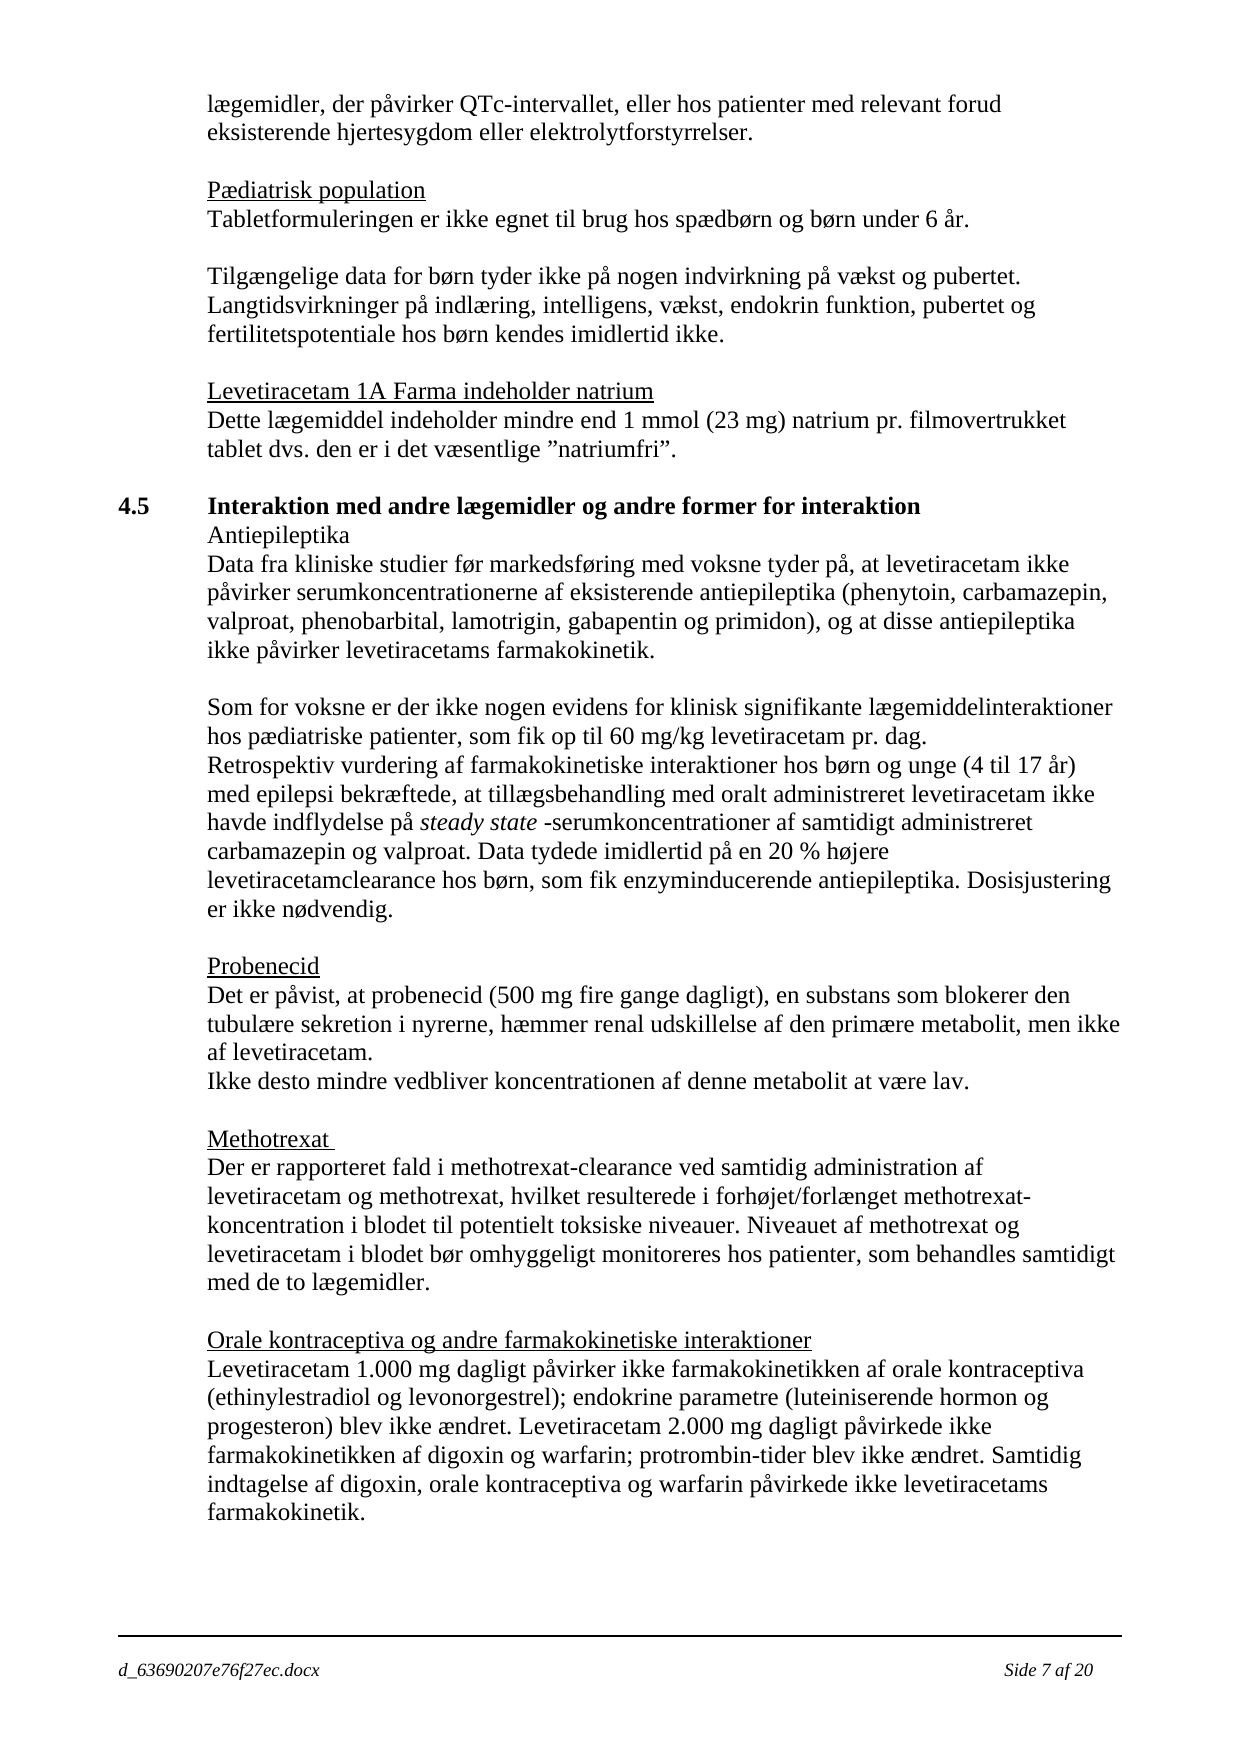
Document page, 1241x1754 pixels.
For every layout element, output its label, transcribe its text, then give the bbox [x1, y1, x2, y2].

text Som for voksne er der ikke nogen evidens for klinisk signifikante lægemiddelinteraktioner hos pædiatriske patienter, som fik op til 60 mg/kg levetiracetam pr. dag. [207, 692, 1122, 750]
text (ethinylestradiol og levonorgestrel); endokrine parametre (luteiniserende hormon og progesteron) blev ikke ændret. Levetiracetam 2.000 mg dagligt påvirkede ikke farmakokinetikken af digoxin og warfarin; protrombin-tider blev ikke ændret. Samtidig indtagelse af digoxin, orale kontraceptiva og warfarin påvirkede ikke levetiracetams farmakokinetik. [207, 1382, 1122, 1526]
text Pædiatrisk population [207, 175, 1122, 204]
text Methotrexat [207, 1124, 1122, 1152]
text Retrospektiv vurdering af farmakokinetiske interaktioner hos børn og unge (4 til 17 år) med epilepsi bekræftede, at tillægsbehandling med oralt administreret levetiracetam ikke havde indflydelse på steady state -serumkoncentrationer af samtidigt administreret carbamazepin og valproat. Data tydede imidlertid på en 20 % højere levetiracetamclearance hos børn, som fik enzyminducerende antiepileptika. Dosisjustering er ikke nødvendig. [207, 750, 1122, 922]
text Antiepileptika [207, 520, 1122, 549]
text Tabletformuleringen er ikke egnet til brug hos spædbørn og børn under 6 år. [207, 204, 1122, 232]
text Der er rapporteret fald i methotrexat-clearance ved samtidig administration af levetiracetam og methotrexat, hvilket resulterede i forhøjet/forlænget methotrexat-koncentration i blodet til potentielt toksiske niveauer. Niveauet af methotrexat og levetiracetam i blodet bør omhyggeligt monitoreres hos patienter, som behandles samtidigt med de to lægemidler. [207, 1152, 1122, 1296]
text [207, 89, 1122, 146]
text Tilgængelige data for børn tyder ikke på nogen indvirkning på vækst og pubertet. Langtidsvirkninger på indlæring, intelligens, vækst, endokrin funktion, pubertet og fertilitetspotentiale hos børn kendes imidlertid ikke. [207, 261, 1122, 347]
text Levetiracetam 1A Farma indeholder natrium [207, 376, 1122, 405]
text Data fra kliniske studier før markedsføring med voksne tyder på, at levetiracetam ikke påvirker serumkoncentrationerne af eksisterende antiepileptika (phenytoin, carbamazepin, valproat, phenobarbital, lamotrigin, gabapentin og primidon), og at disse antiepileptika ikke påvirker levetiracetams farmakokinetik. [207, 549, 1122, 664]
text Levetiracetam 1.000 mg dagligt påvirker ikke farmakokinetikken af orale kontraceptiva [207, 1354, 1122, 1382]
text Dette lægemiddel indeholder mindre end 1 mmol (23 mg) natrium pr. filmovertrukket tablet dvs. den er i det væsentlige ”natriumfri”. [207, 405, 1122, 462]
text Det er påvist, at probenecid (500 mg fire gange dagligt), en substans som blokerer den tubulære sekretion i nyrerne, hæmmer renal udskillelse af den primære metabolit, men ikke af levetiracetam. [207, 980, 1122, 1066]
text Probenecid [207, 951, 1122, 980]
text Ikke desto mindre vedbliver koncentrationen af denne metabolit at være lav. [207, 1066, 1122, 1095]
text Orale kontraceptiva og andre farmakokinetiske interaktioner [207, 1325, 1122, 1354]
list Interaktion med andre lægemidler og andre former for interaktion [118, 491, 1122, 520]
